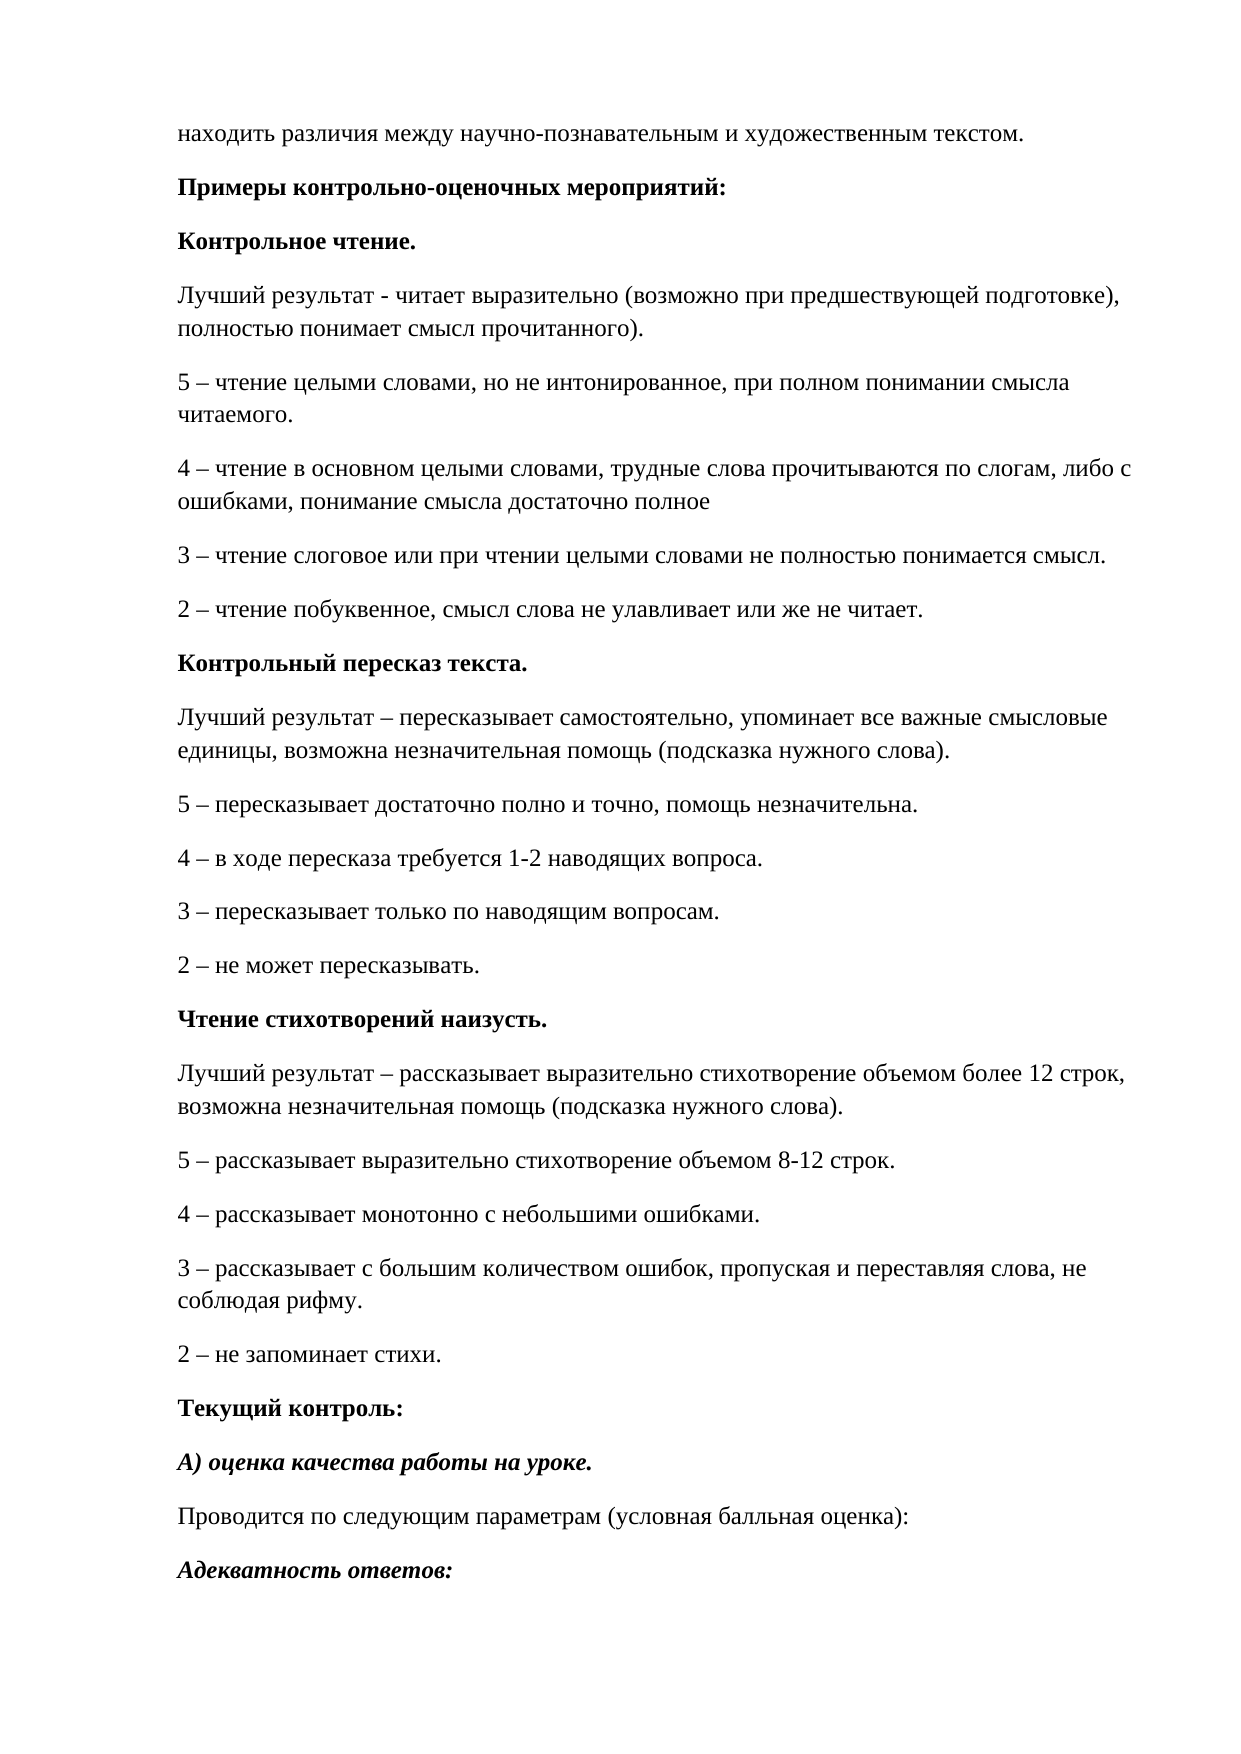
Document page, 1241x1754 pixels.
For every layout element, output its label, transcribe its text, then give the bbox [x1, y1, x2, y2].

text 5 – пересказывает достаточно полно и точно, помощь незначительна. [177, 789, 1152, 817]
text Текущий контроль: [177, 1393, 1152, 1422]
text 3 – чтение слоговое или при чтении целыми словами не полностью понимается смысл. [177, 540, 1152, 569]
text 3 – пересказывает только по наводящим вопросам. [177, 896, 1152, 925]
text 5 – чтение целыми словами, но не интонированное, при полном понимании смысла читаемого. [177, 367, 1152, 428]
text 4 – рассказывает монотонно с небольшими ошибками. [177, 1199, 1152, 1227]
text Примеры контрольно-оценочных мероприятий: [177, 172, 1152, 201]
text 5 – рассказывает выразительно стихотворение объемом 8-12 строк. [177, 1145, 1152, 1174]
text находить различия между научно-познавательным и художественным текстом. [177, 118, 1152, 147]
text Адекватность ответов: [177, 1555, 1152, 1584]
text 4 – чтение в основном целыми словами, трудные слова прочитываются по слогам, либо с ошибками, понимание смысла достаточно полное [177, 453, 1152, 515]
text Проводится по следующим параметрам (условная балльная оценка): [177, 1501, 1152, 1530]
text Лучший результат – рассказывает выразительно стихотворение объемом более 12 строк, возможна незначительная помощь (подсказка нужного слова). [177, 1058, 1152, 1120]
text Контрольный пересказ текста. [177, 648, 1152, 677]
text Контрольное чтение. [177, 226, 1152, 254]
text Лучший результат – пересказывает самостоятельно, упоминает все важные смысловые единицы, возможна незначительная помощь (подсказка нужного слова). [177, 702, 1152, 764]
text 3 – рассказывает с большим количеством ошибок, пропуская и переставляя слова, не соблюдая рифму. [177, 1253, 1152, 1314]
text Чтение стихотворений наизусть. [177, 1004, 1152, 1033]
text 4 – в ходе пересказа требуется 1-2 наводящих вопроса. [177, 843, 1152, 871]
text 2 – чтение побуквенное, смысл слова не улавливает или же не читает. [177, 594, 1152, 623]
text 2 – не запоминает стихи. [177, 1339, 1152, 1368]
text 2 – не может пересказывать. [177, 950, 1152, 979]
text Лучший результат - читает выразительно (возможно при предшествующей подготовке), полностью понимает смысл прочитанного). [177, 280, 1152, 341]
text А) оценка качества работы на уроке. [177, 1447, 1152, 1476]
